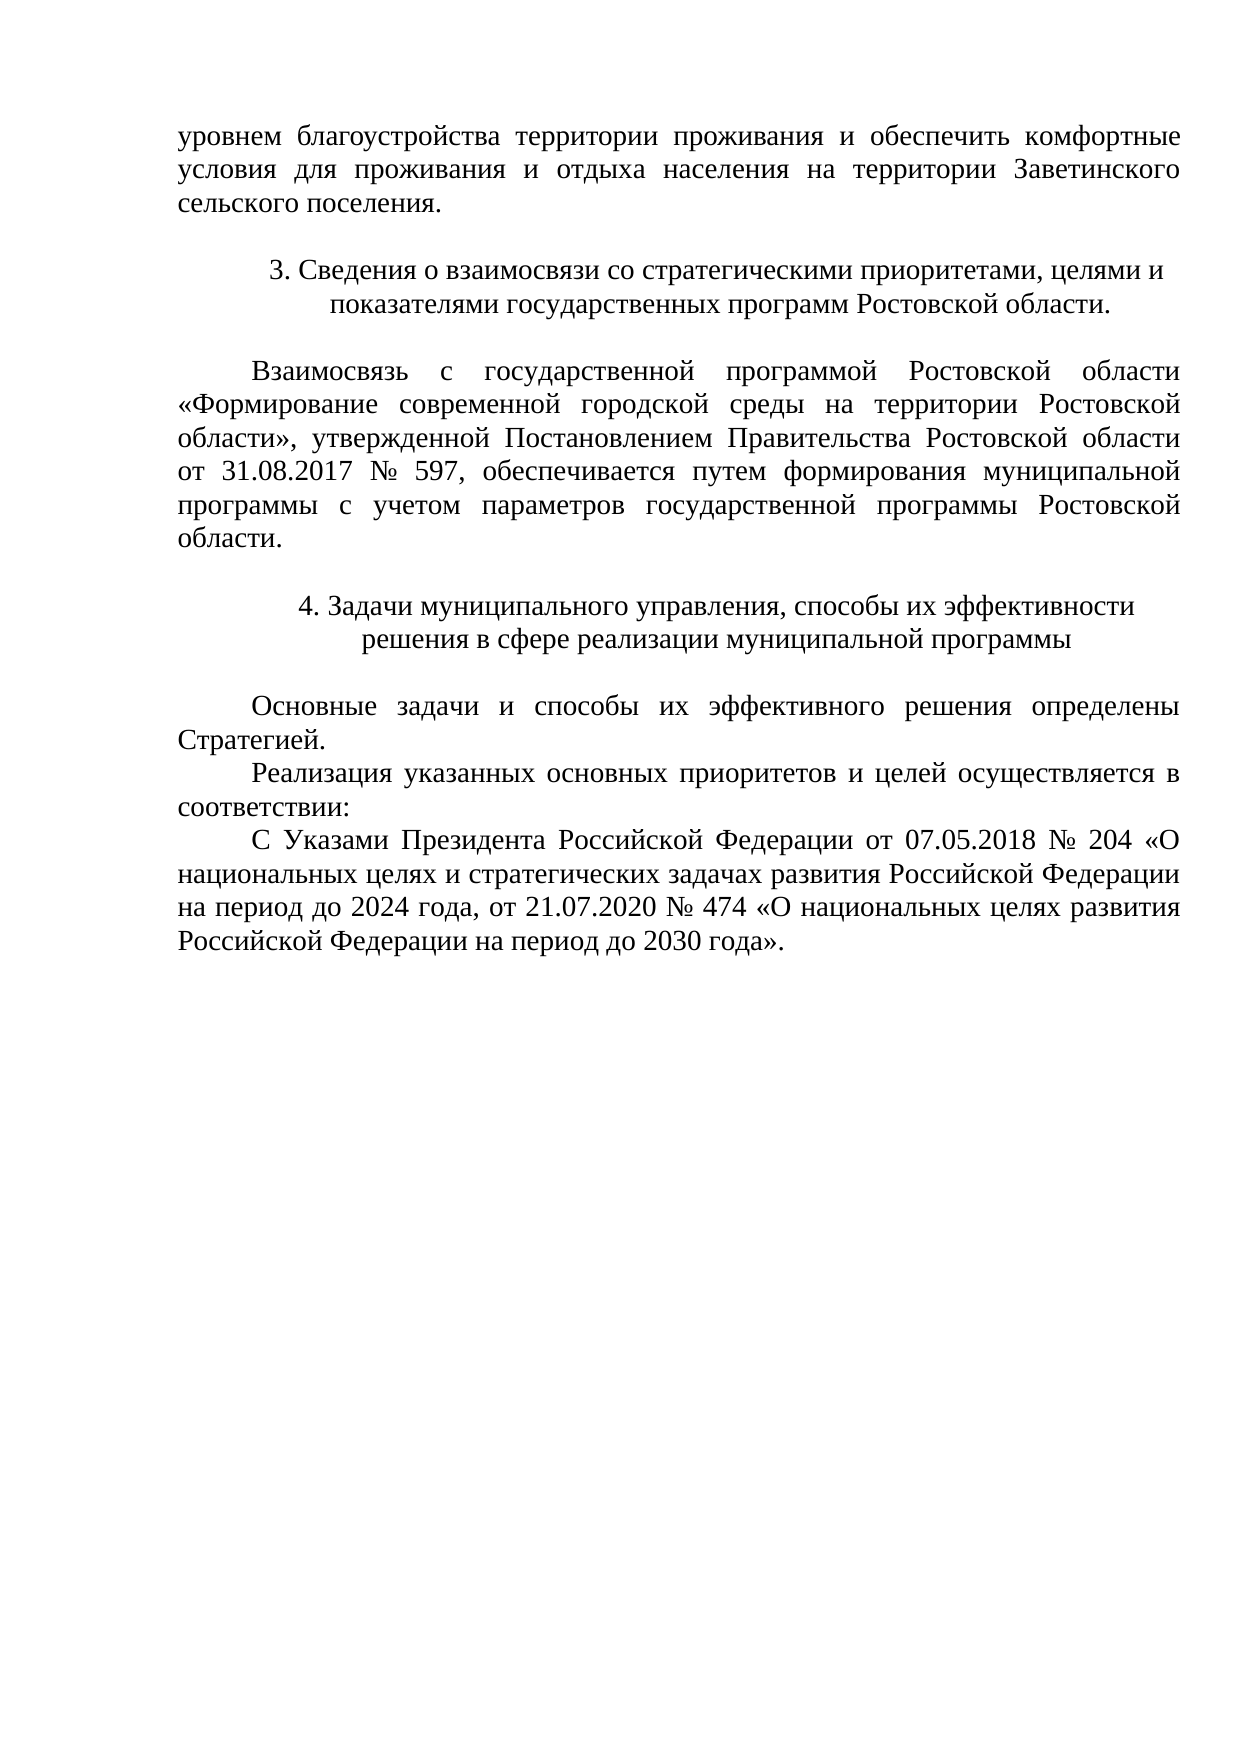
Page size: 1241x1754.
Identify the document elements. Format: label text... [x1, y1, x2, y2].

text Основные задачи и способы их эффективного решения определены Стратегией. [177, 688, 1181, 755]
text показателями государственных программ Ростовской области. [252, 286, 1181, 319]
text 4. Задачи муниципального управления, способы их эффективности решения в сфере реализации муниципальной программы [252, 588, 1181, 655]
text 3. Сведения о взаимосвязи со стратегическими приоритетами, целями и [252, 252, 1181, 286]
text Реализация указанных основных приоритетов и целей осуществляется в соответствии: [177, 755, 1181, 822]
text С Указами Президента Российской Федерации от 07.05.2018 № 204 «О национальных целях и стратегических задачах развития Российской Федерации на период до 2024 года, от 21.07.2020 № 474 «О национальных целях развития Российской Федерации на период до 2030 года». [177, 822, 1181, 957]
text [177, 118, 1181, 219]
text Взаимосвязь с государственной программой Ростовской области «Формирование современной городской среды на территории Ростовской области», утвержденной Постановлением Правительства Ростовской области от 31.08.2017 № 597, обеспечивается путем формирования муниципальной программы с учетом параметров государственной программы Ростовской области. [177, 353, 1181, 554]
